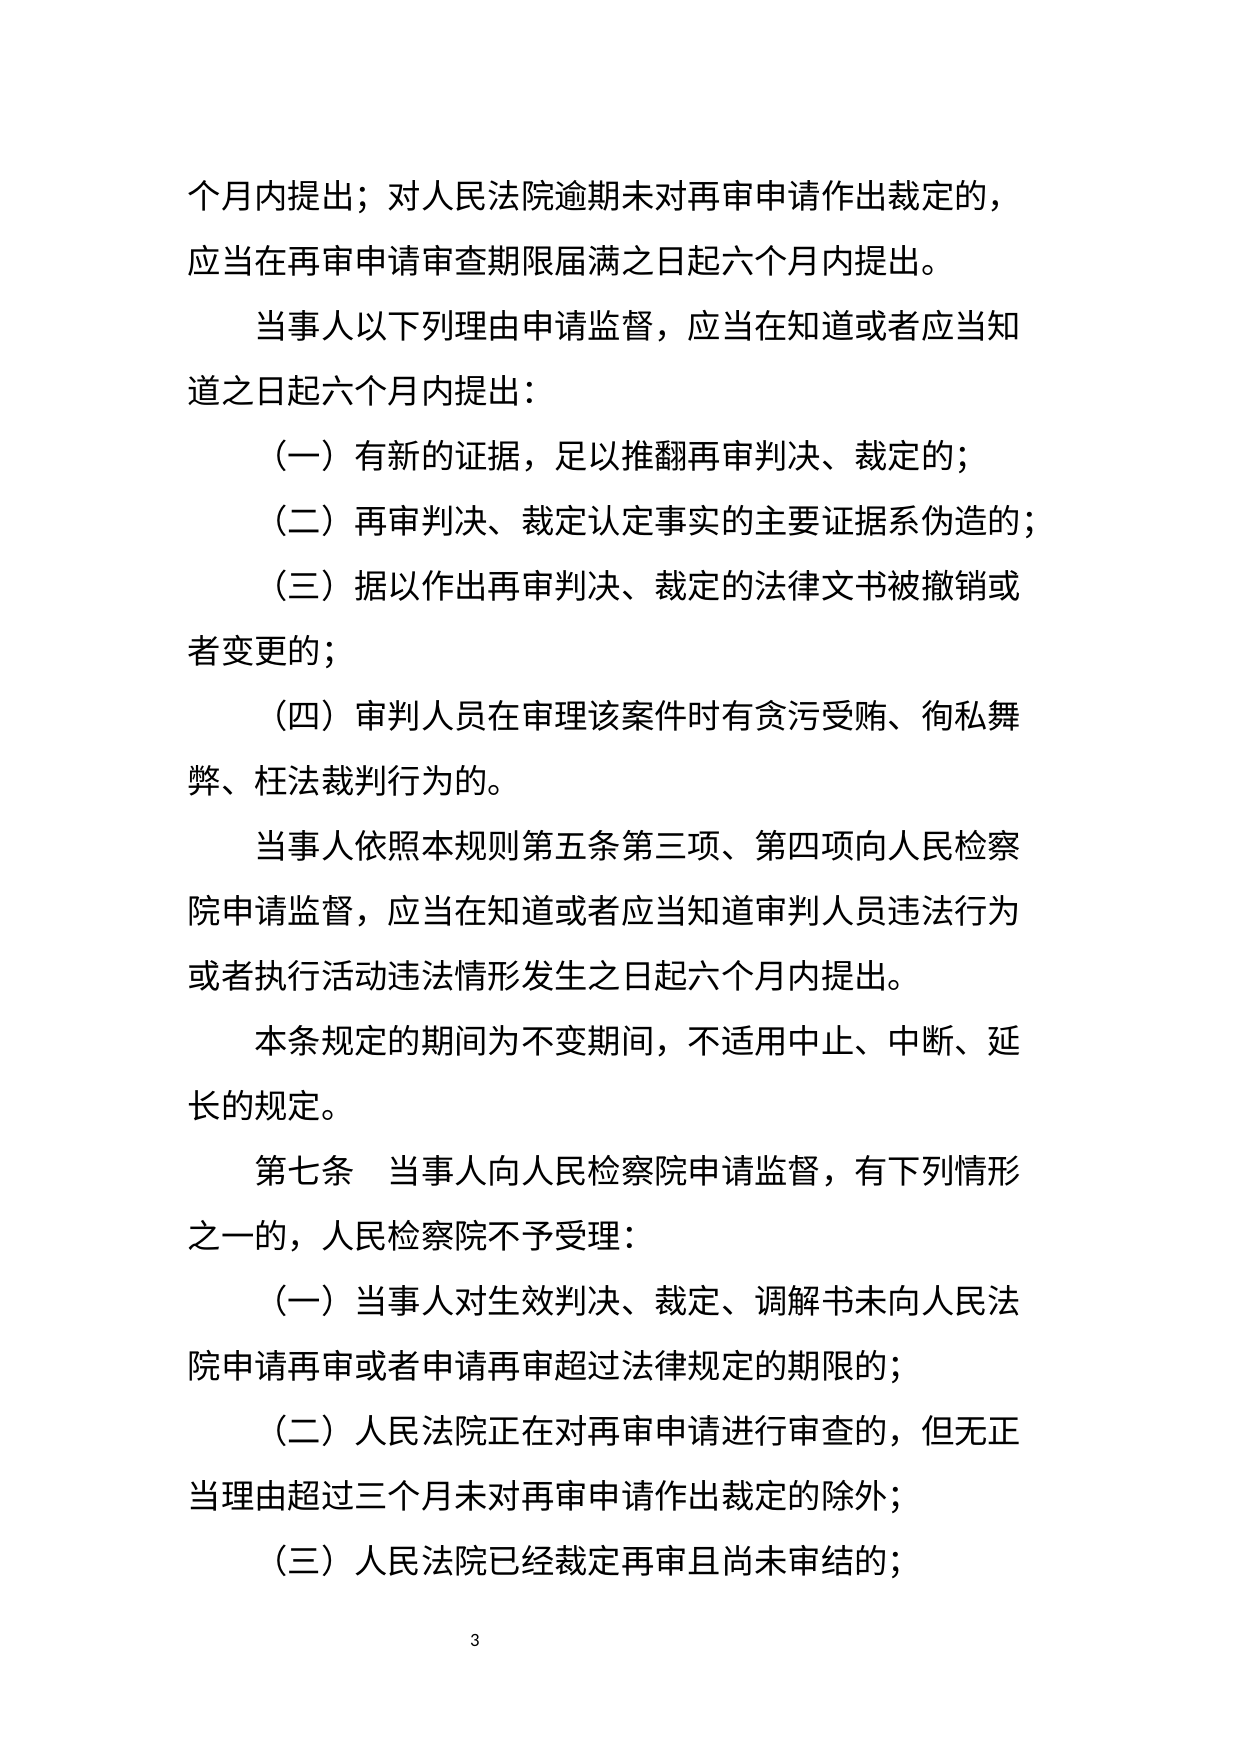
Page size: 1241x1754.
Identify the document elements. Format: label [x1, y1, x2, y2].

text [187, 162, 1053, 1592]
